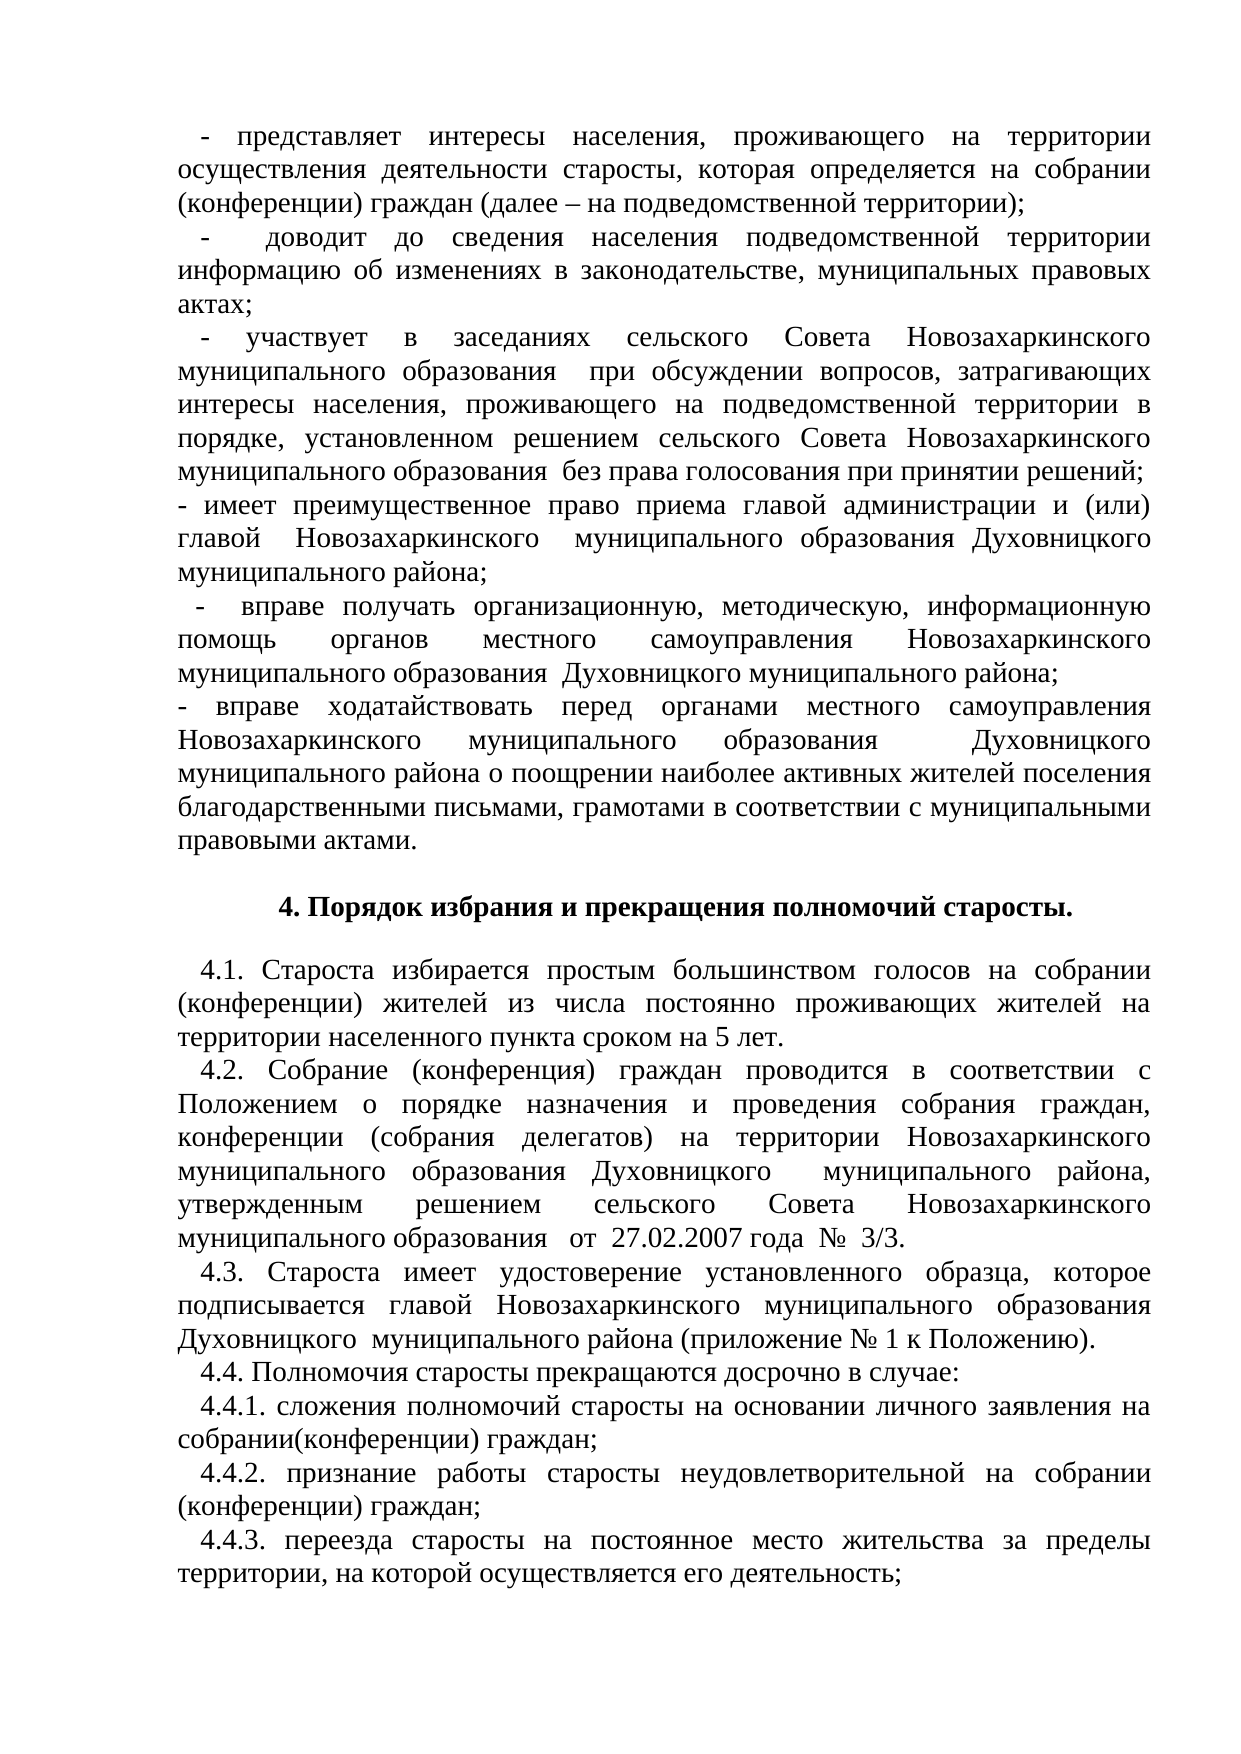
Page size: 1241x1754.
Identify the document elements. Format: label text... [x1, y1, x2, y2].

text 4.4.3. переезда старосты на постоянное место жительства за пределы территории, на которой осуществляется его деятельность; [177, 1522, 1152, 1589]
text - представляет интересы населения, проживающего на территории осуществления деятельности старосты, которая определяется на собрании (конференции) граждан (далее – на подведомственной территории); [177, 118, 1152, 219]
text 4.2. Собрание (конференция) граждан проводится в соответствии с Положением о порядке назначения и проведения собрания граждан, конференции (собрания делегатов) на территории Новозахаркинского муниципального образования Духовницкого муниципального района, утвержденным решением сельского Совета Новозахаркинского муниципального образования от 27.02.2007 года № 3/3. [177, 1052, 1152, 1254]
text 4.1. Староста избирается простым большинством голосов на собрании (конференции) жителей из числа постоянно проживающих жителей на территории населенного пункта сроком на 5 лет. [177, 952, 1152, 1052]
text 4.4. Полномочия старосты прекращаются досрочно в случае: [177, 1354, 1152, 1388]
text - вправе ходатайствовать перед органами местного самоуправления Новозахаркинского муниципального образования Духовницкого муниципального района о поощрении наиболее активных жителей поселения благодарственными письмами, грамотами в соответствии с муниципальными правовыми актами. [177, 688, 1152, 856]
text 4.4.2. признание работы старосты неудовлетворительной на собрании (конференции) граждан; [177, 1455, 1152, 1522]
text - вправе получать организационную, методическую, информационную помощь органов местного самоуправления Новозахаркинского муниципального образования Духовницкого муниципального района; [177, 588, 1152, 688]
text - имеет преимущественное право приема главой администрации и (или) главой Новозахаркинского муниципального образования Духовницкого муниципального района; [177, 487, 1152, 588]
text 4.4.1. сложения полномочий старосты на основании личного заявления на собрании(конференции) граждан; [177, 1388, 1152, 1455]
text - участвует в заседаниях сельского Совета Новозахаркинского муниципального образования при обсуждении вопросов, затрагивающих интересы населения, проживающего на подведомственной территории в порядке, установленном решением сельского Совета Новозахаркинского муниципального образования без права голосования при принятии решений; [177, 319, 1152, 487]
text 4.3. Староста имеет удостоверение установленного образца, которое подписывается главой Новозахаркинского муниципального образования Духовницкого муниципального района (приложение № 1 к Положению). [177, 1254, 1152, 1354]
text 4. Порядок избрания и прекращения полномочий старосты. [177, 889, 1152, 923]
text - доводит до сведения населения подведомственной территории информацию об изменениях в законодательстве, муниципальных правовых актах; [177, 219, 1152, 319]
